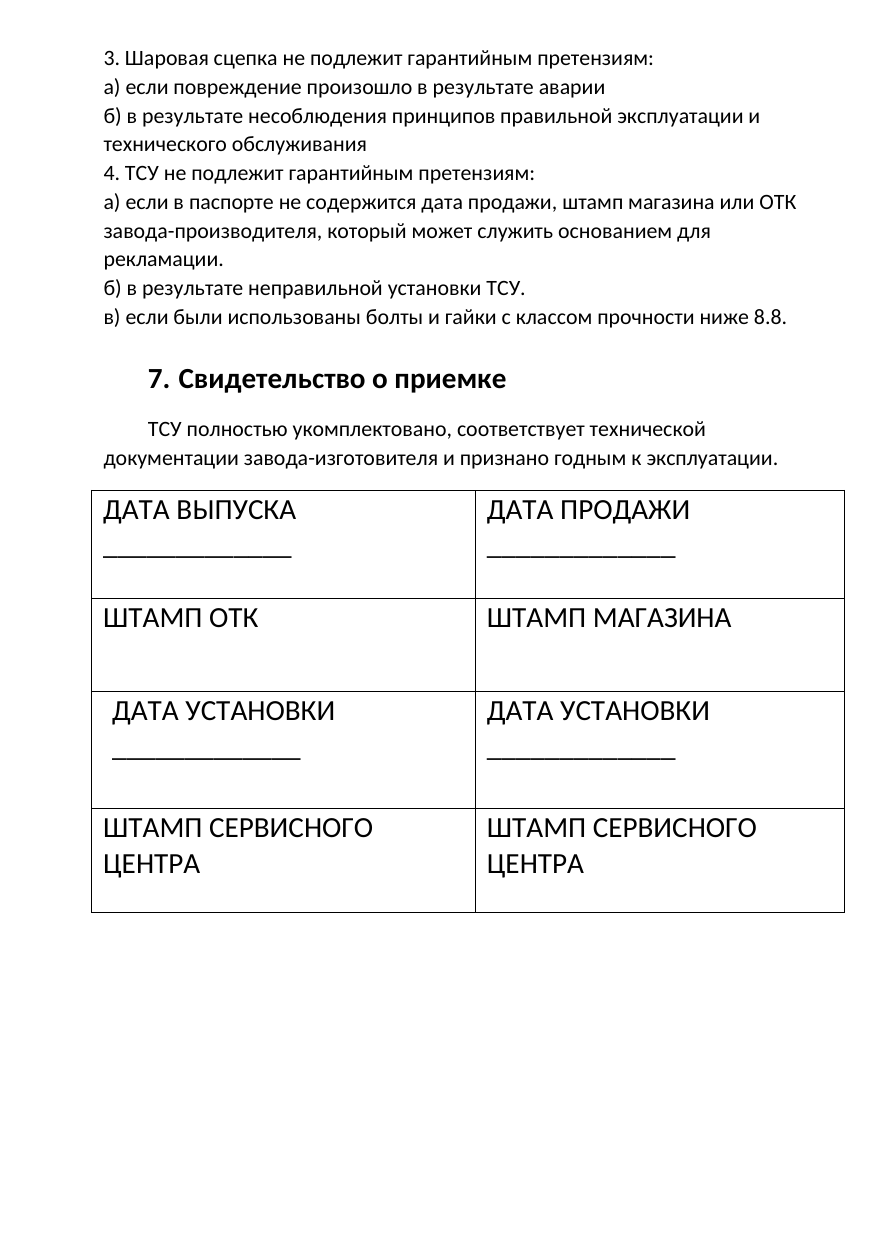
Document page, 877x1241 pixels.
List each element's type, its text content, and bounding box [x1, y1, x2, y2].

list Свидетельство о приемке [103, 361, 803, 396]
text б) в результате несоблюдения принципов правильной эксплуатации и технического обслуживания [103, 102, 803, 157]
table_cell ДАТА УСТАНОВКИ _____________ [92, 692, 475, 808]
table_cell ДАТА УСТАНОВКИ _____________ [476, 692, 844, 808]
text в) если были использованы болты и гайки с классом прочности ниже 8.8. [103, 303, 803, 330]
text а) если в паспорте не содержится дата продажи, штамп магазина или ОТК завода-производителя, который может служить основанием для рекламации. [103, 188, 803, 272]
table_cell ШТАМП МАГАЗИНА [476, 599, 844, 691]
table_header ДАТА ВЫПУСКА _____________ [92, 491, 475, 598]
text б) в результате неправильной установки ТСУ. [103, 274, 803, 301]
table_cell ШТАМП ОТК [92, 599, 475, 691]
text 4. ТСУ не подлежит гарантийным претензиям: [103, 159, 803, 186]
text ТСУ полностью укомплектовано, соответствует технической документации завода-изготовителя и признано годным к эксплуатации. [103, 416, 803, 471]
text 3. Шаровая сцепка не подлежит гарантийным претензиям: [103, 44, 803, 71]
table_cell ШТАМП СЕРВИСНОГО ЦЕНТРА [476, 809, 844, 912]
table_header ДАТА ПРОДАЖИ _____________ [476, 491, 844, 598]
table_cell ШТАМП СЕРВИСНОГО ЦЕНТРА [92, 809, 475, 912]
text а) если повреждение произошло в результате аварии [103, 73, 803, 100]
